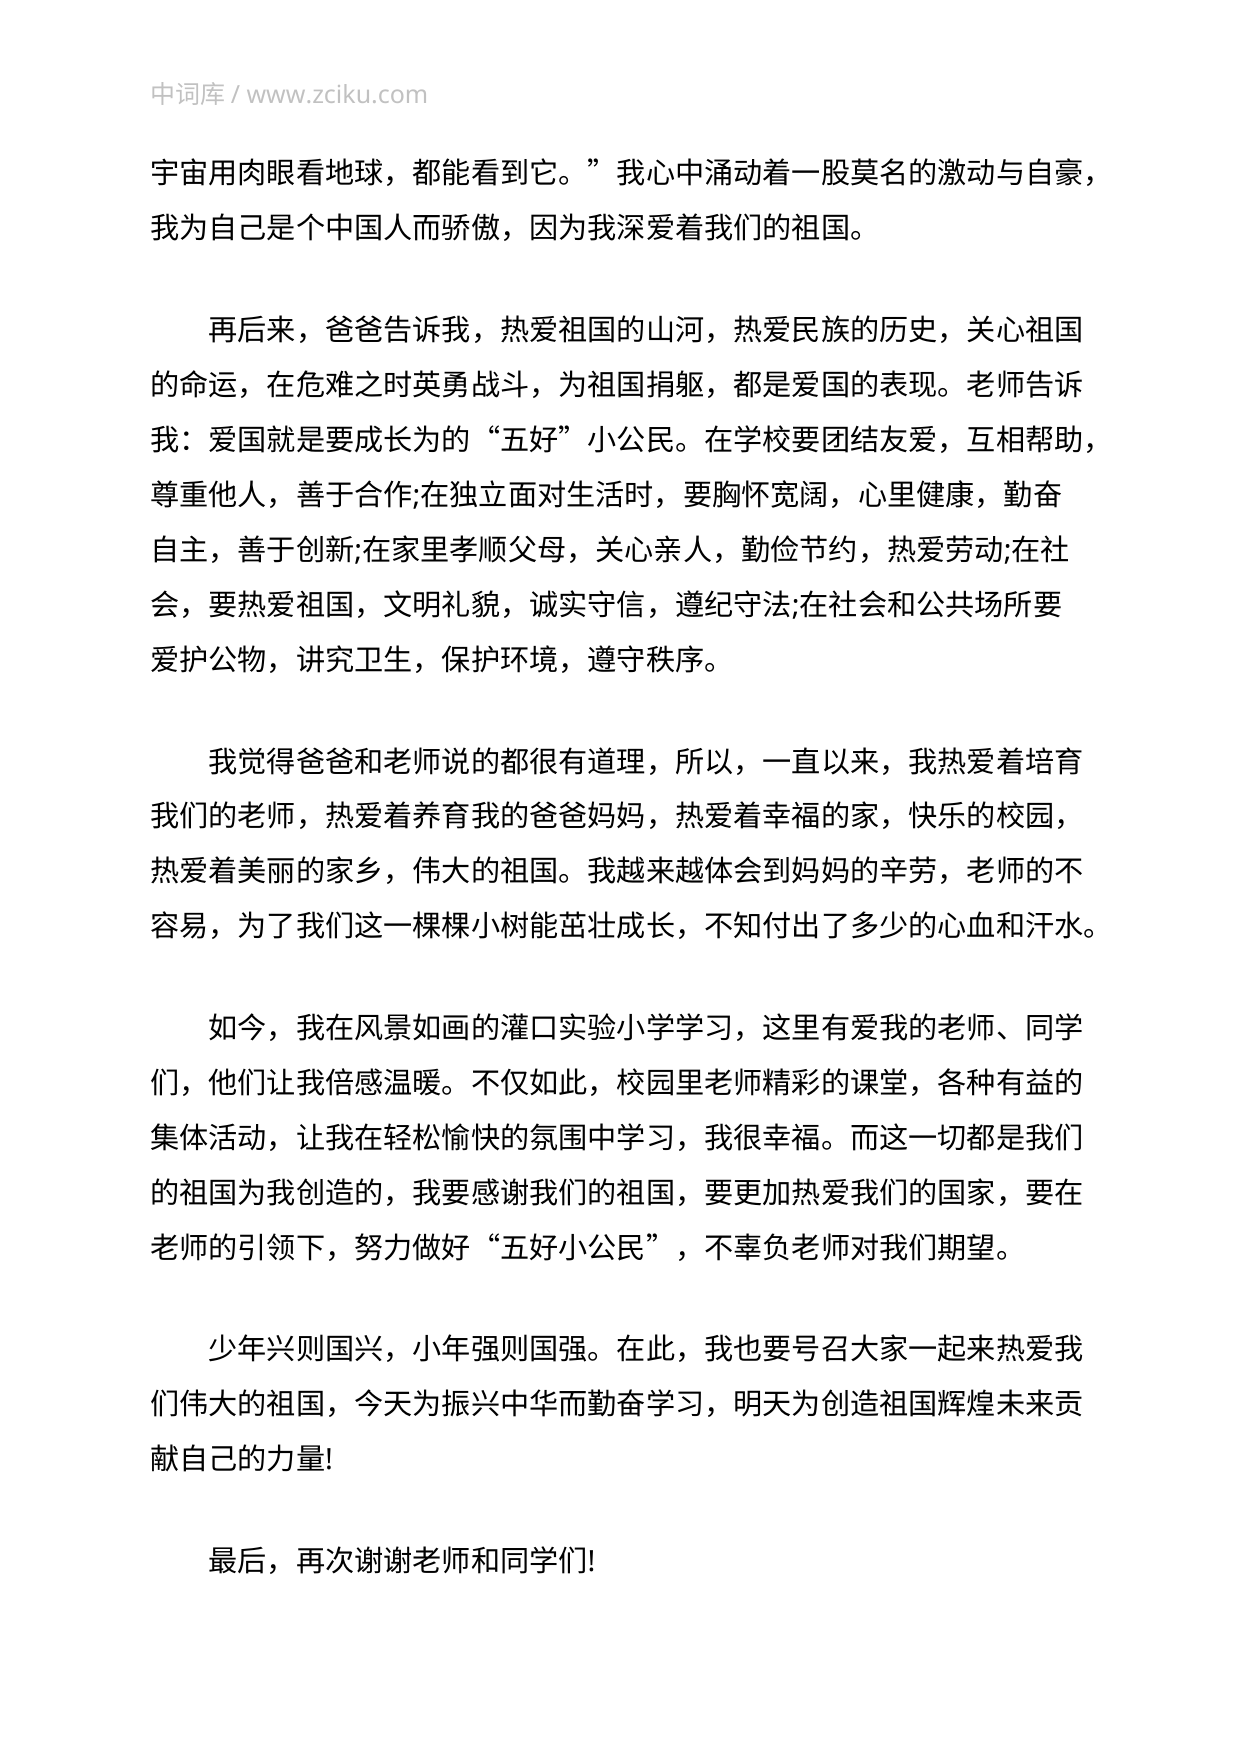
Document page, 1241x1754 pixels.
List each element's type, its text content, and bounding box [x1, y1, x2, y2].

text 少年兴则国兴，小年强则国强。在此，我也要号召大家一起来热爱我们伟大的祖国，今天为振兴中华而勤奋学习，明天为创造祖国辉煌未来贡献自己的力量! [150, 1326, 1090, 1478]
text 最后，再次谢谢老师和同学们! [150, 1538, 1090, 1580]
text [150, 150, 1090, 247]
text 我觉得爸爸和老师说的都很有道理，所以，一直以来，我热爱着培育我们的老师，热爱着养育我的爸爸妈妈，热爱着幸福的家，快乐的校园，热爱着美丽的家乡，伟大的祖国。我越来越体会到妈妈的辛劳，老师的不容易，为了我们这一棵棵小树能茁壮成长，不知付出了多少的心血和汗水。 [150, 738, 1090, 945]
text 再后来，爸爸告诉我，热爱祖国的山河，热爱民族的历史，关心祖国的命运，在危难之时英勇战斗，为祖国捐躯，都是爱国的表现。老师告诉我：爱国就是要成长为的“五好”小公民。在学校要团结友爱，互相帮助，尊重他人，善于合作;在独立面对生活时，要胸怀宽阔，心里健康，勤奋自主，善于创新;在家里孝顺父母，关心亲人，勤俭节约，热爱劳动;在社会，要热爱祖国，文明礼貌，诚实守信，遵纪守法;在社会和公共场所要爱护公物，讲究卫生，保护环境，遵守秩序。 [150, 307, 1090, 679]
text 如今，我在风景如画的灌口实验小学学习，这里有爱我的老师、同学们，他们让我倍感温暖。不仅如此，校园里老师精彩的课堂，各种有益的集体活动，让我在轻松愉快的氛围中学习，我很幸福。而这一切都是我们的祖国为我创造的，我要感谢我们的祖国，要更加热爱我们的国家，要在老师的引领下，努力做好“五好小公民”，不辜负老师对我们期望。 [150, 1004, 1090, 1266]
